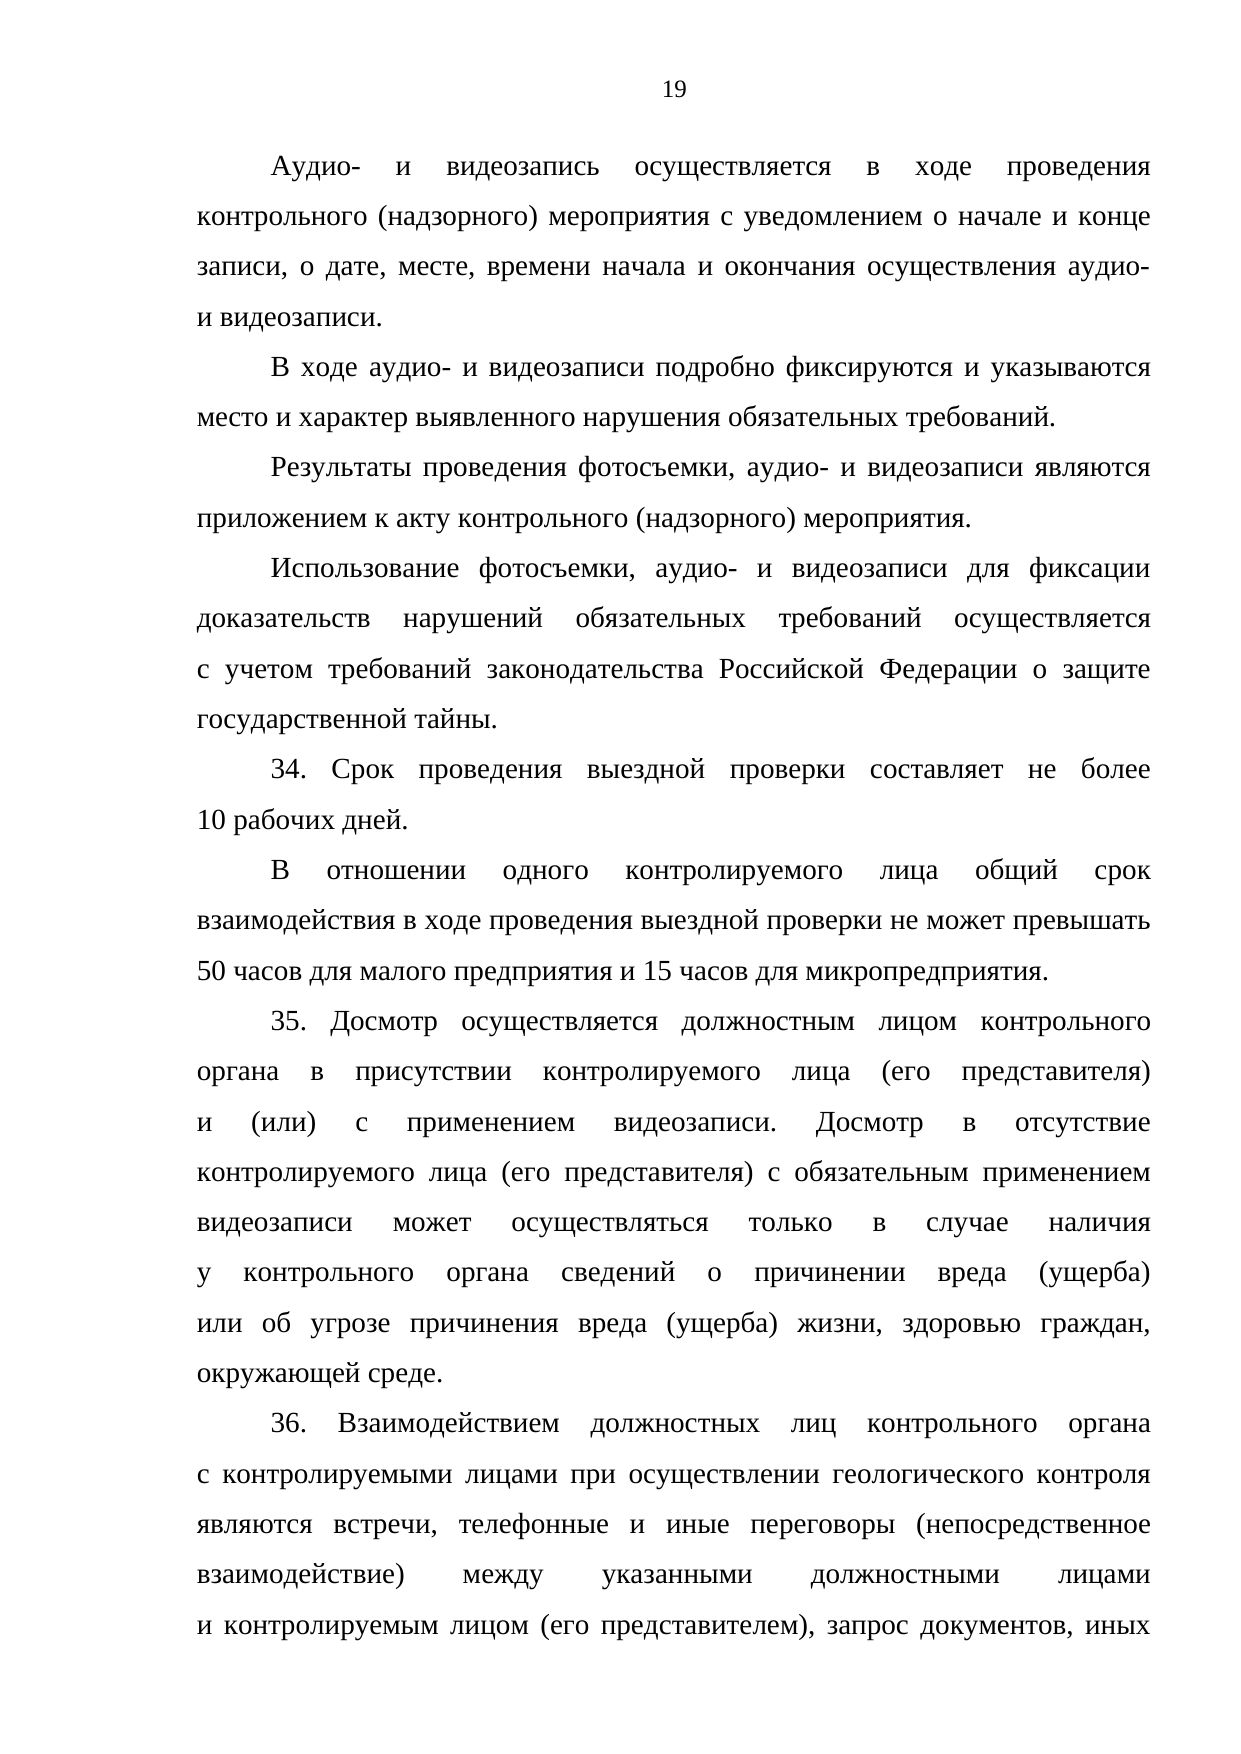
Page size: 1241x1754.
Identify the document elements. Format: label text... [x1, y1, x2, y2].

text В ходе аудио- и видеозаписи подробно фиксируются и указываются место и характер выявленного нарушения обязательных требований. [197, 349, 1152, 433]
text 34. Срок проведения выездной проверки составляет не более 10 рабочих дней. [197, 751, 1152, 835]
text В отношении одного контролируемого лица общий срок взаимодействия в ходе проведения выездной проверки не может превышать 50 часов для малого предприятия и 15 часов для микропредприятия. [197, 852, 1152, 986]
text Аудио- и видеозапись осуществляется в ходе проведения контрольного (надзорного) мероприятия с уведомлением о начале и конце записи, о дате, месте, времени начала и окончания осуществления аудио- и видеозаписи. [197, 148, 1152, 332]
text Результаты проведения фотосъемки, аудио- и видеозаписи являются приложением к акту контрольного (надзорного) мероприятия. [197, 449, 1152, 533]
text Использование фотосъемки, аудио- и видеозаписи для фиксации доказательств нарушений обязательных требований осуществляется с учетом требований законодательства Российской Федерации о защите государственной тайны. [197, 550, 1152, 735]
text 35. Досмотр осуществляется должностным лицом контрольного органа в присутствии контролируемого лица (его представителя) и (или) с применением видеозаписи. Досмотр в отсутствие контролируемого лица (его представителя) с обязательным применением видеозаписи может осуществляться только в случае наличия у контрольного органа сведений о причинении вреда (ущерба) или об угрозе причинения вреда (ущерба) жизни, здоровью граждан, окружающей среде. [197, 1003, 1152, 1389]
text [197, 1406, 1152, 1640]
